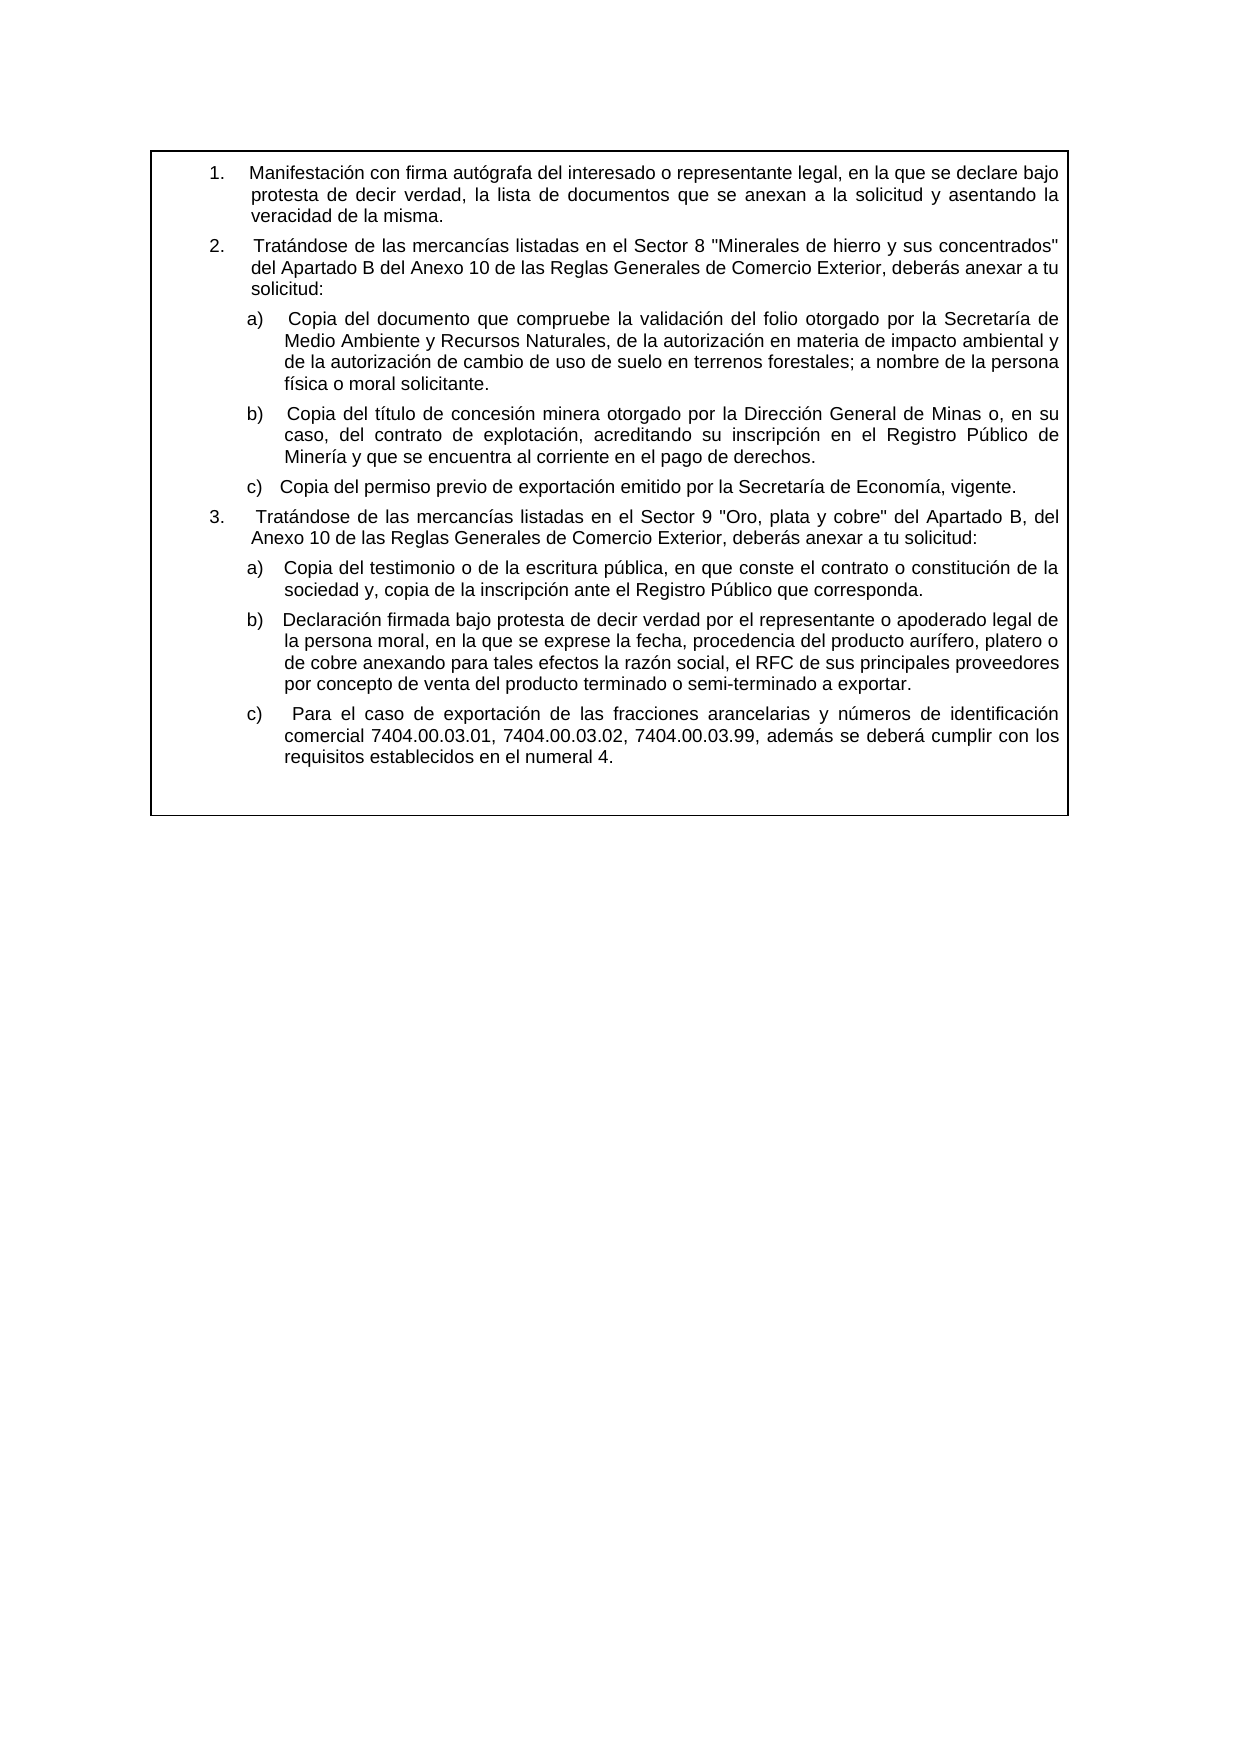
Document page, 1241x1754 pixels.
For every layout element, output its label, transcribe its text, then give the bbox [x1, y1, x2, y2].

table_cell 1. Manifestación con firma autógrafa del interesado o representante legal, en la que se declare bajo protesta de decir verdad, la lista de documentos que se anexan a la solicitud y asentando la veracidad de la misma. 2. Tratándose de las mercancías listadas en el Sector 8 "Minerales de hierro y sus concentrados" del Apartado B del Anexo 10 de las Reglas Generales de Comercio Exterior, deberás anexar a tu solicitud: a) Copia del documento que compruebe la validación del folio otorgado por la Secretaría de Medio Ambiente y Recursos Naturales, de la autorización en materia de impacto ambiental y de la autorización de cambio de uso de suelo en terrenos forestales; a nombre de la persona física o moral solicitante. b) Copia del título de concesión minera otorgado por la Dirección General de Minas o, en su caso, del contrato de explotación, acreditando su inscripción en el Registro Público de Minería y que se encuentra al corriente en el pago de derechos. c) Copia del permiso previo de exportación emitido por la Secretaría de Economía, vigente. 3. Tratándose de las mercancías listadas en el Sector 9 "Oro, plata y cobre" del Apartado B, del Anexo 10 de las Reglas Generales de Comercio Exterior, deberás anexar a tu solicitud: a) Copia del testimonio o de la escritura pública, en que conste el contrato o constitución de la sociedad y, copia de la inscripción ante el Registro Público que corresponda. b) Declaración firmada bajo protesta de decir verdad por el representante o apoderado legal de la persona moral, en la que se exprese la fecha, procedencia del producto aurífero, platero o de cobre anexando para tales efectos la razón social, el RFC de sus principales proveedores por concepto de venta del producto terminado o semi-terminado a exportar. c) Para el caso de exportación de las fracciones arancelarias y números de identificación comercial 7404.00.03.01, 7404.00.03.02, 7404.00.03.99, además se deberá cumplir con los requisitos establecidos en el numeral 4. [152, 152, 1067, 814]
